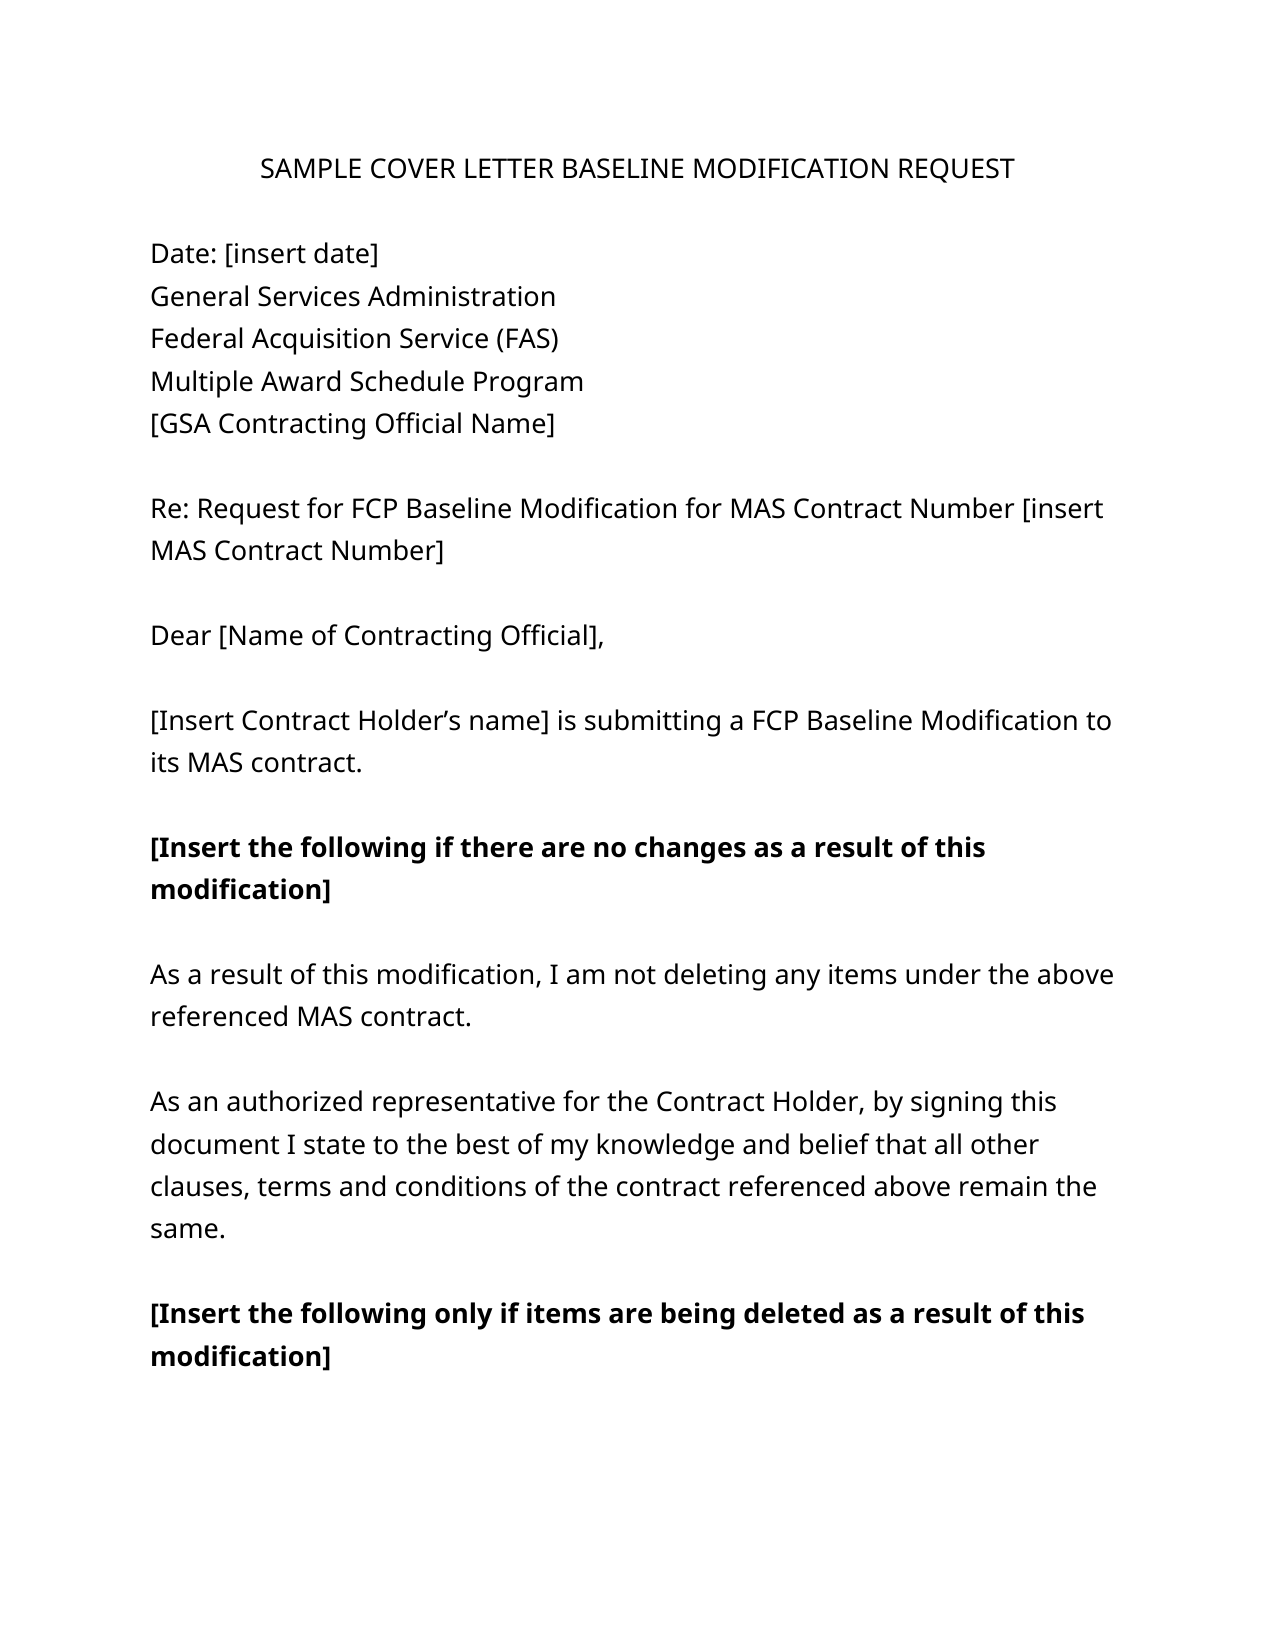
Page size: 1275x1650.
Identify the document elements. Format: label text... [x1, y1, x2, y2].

text [Insert Contract Holder’s name] is submitting a FCP Baseline Modification to its MAS contract. [150, 701, 1125, 780]
text Federal Acquisition Service (FAS) [150, 319, 1125, 356]
text As an authorized representative for the Contract Holder, by signing this document I state to the best of my knowledge and belief that all other clauses, terms and conditions of the contract referenced above remain the same. [150, 1083, 1125, 1247]
text [GSA Contracting Official Name] [150, 404, 1125, 441]
text [Insert the following only if items are being deleted as a result of this modification] [150, 1295, 1125, 1374]
text Re: Request for FCP Baseline Modification for MAS Contract Number [insert MAS Contract Number] [150, 489, 1125, 568]
text [Insert the following if there are no changes as a result of this modification] [150, 828, 1125, 908]
text Date: [insert date] [150, 235, 1125, 272]
text Dear [Name of Contracting Official], [150, 616, 1125, 653]
text As a result of this modification, I am not deleting any items under the above referenced MAS contract. [150, 956, 1125, 1035]
text SAMPLE COVER LETTER BASELINE MODIFICATION REQUEST [150, 150, 1125, 187]
text General Services Administration [150, 277, 1125, 314]
text Multiple Award Schedule Program [150, 362, 1125, 399]
